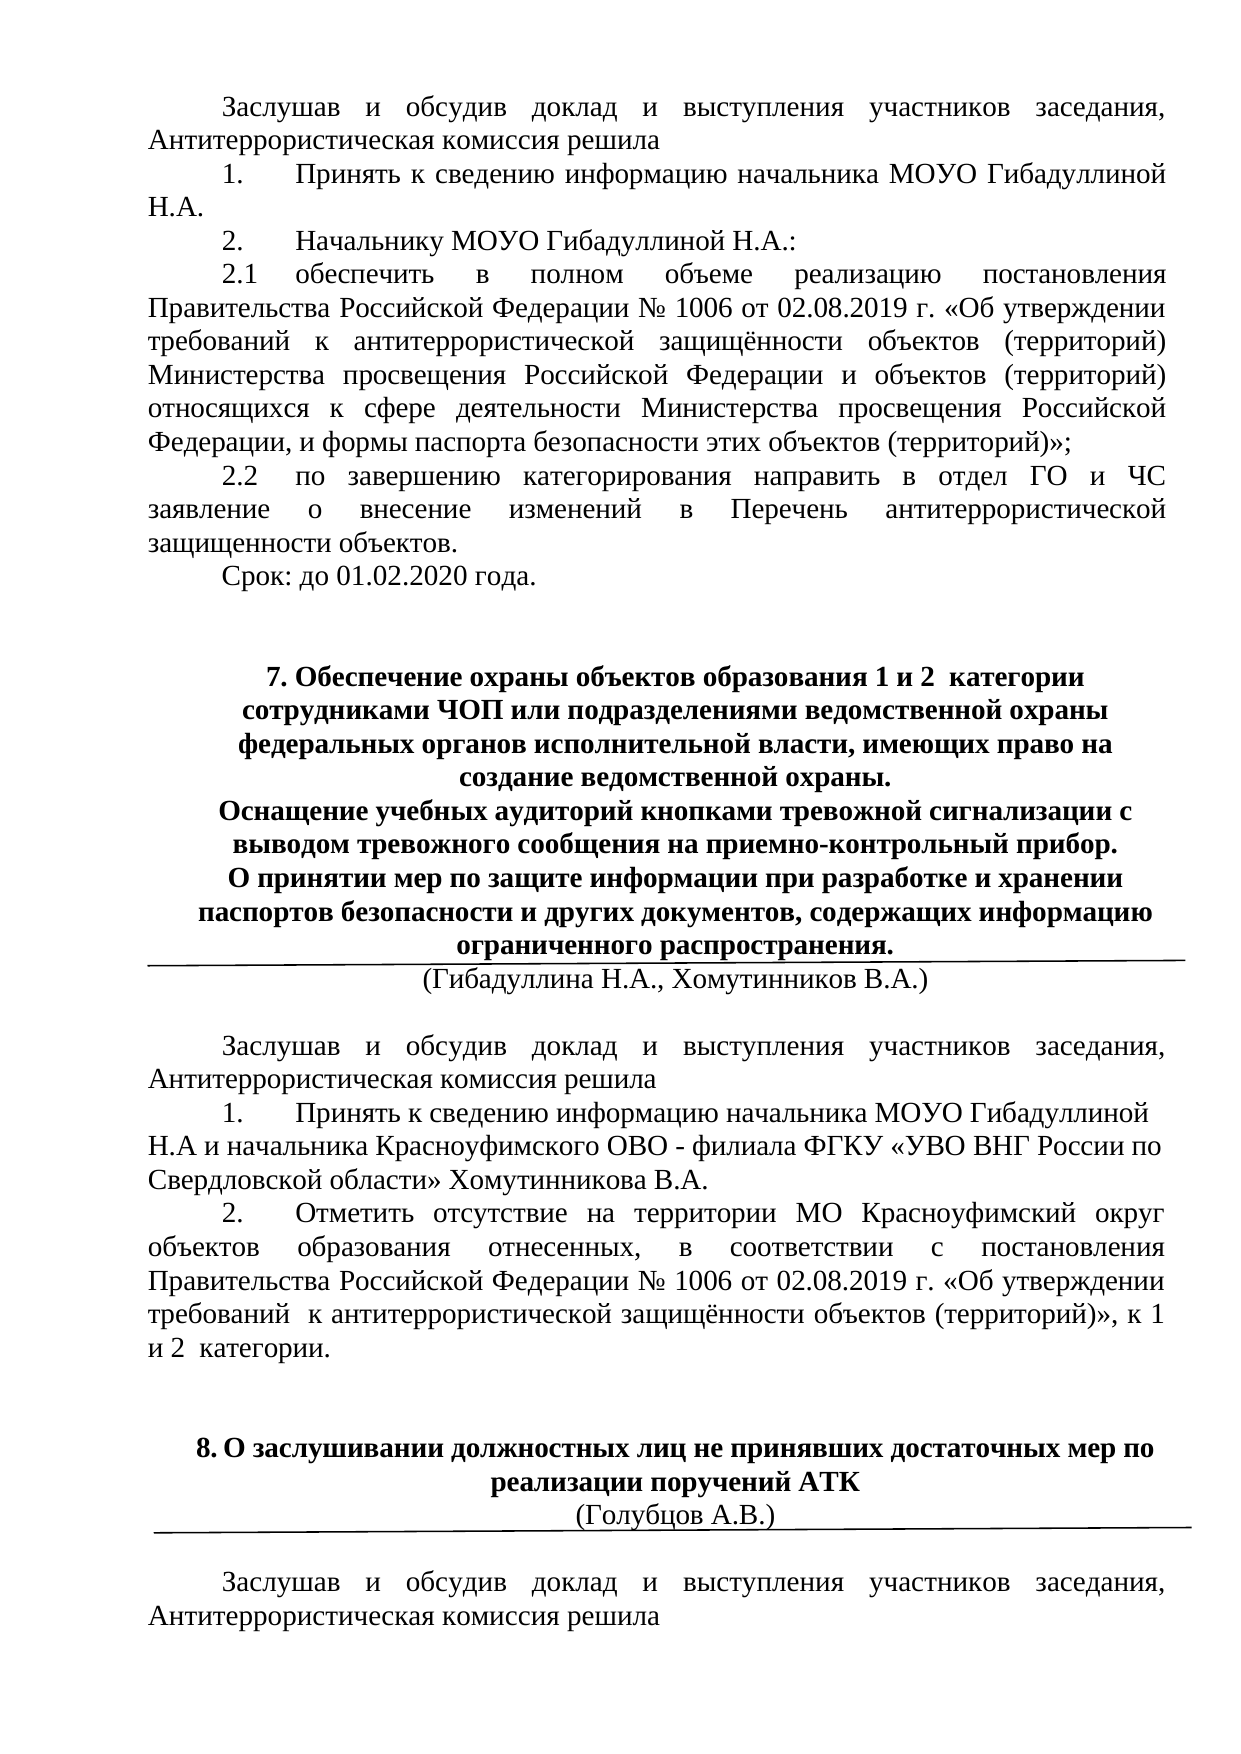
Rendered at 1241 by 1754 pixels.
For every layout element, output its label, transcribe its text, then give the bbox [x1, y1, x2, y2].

text Заслушав и обсудив доклад и выступления участников заседания, Антитеррористическая комиссия решила [148, 1564, 1167, 1632]
list по завершению категорирования направить в отдел ГО и ЧС заявление о внесение изменений в Перечень антитеррористической защищенности объектов. [148, 458, 1167, 558]
list Начальнику МОУО Гибадуллиной Н.А.: [148, 223, 1167, 256]
text Заслушав и обсудив доклад и выступления участников заседания, Антитеррористическая комиссия решила [148, 1028, 1167, 1095]
text Заслушав и обсудив доклад и выступления участников заседания, Антитеррористическая комиссия решила [148, 89, 1167, 156]
list обеспечить в полном объеме реализацию постановления Правительства Российской Федерации № 1006 от 02.08.2019 г. «Об утверждении требований к антитеррористической защищённости объектов (территорий) Министерства просвещения Российской Федерации и объектов (территорий) относящихся к сфере деятельности Министерства просвещения Российской Федерации, и формы паспорта безопасности этих объектов (территорий)»; [148, 256, 1167, 458]
text (Голубцов А.В.) [185, 1497, 1165, 1531]
text 8. О заслушивании должностных лиц не принявших достаточных мер по реализации поручений АТК [185, 1430, 1165, 1497]
text Оснащение учебных аудиторий кнопками тревожной сигнализации с выводом тревожного сообщения на приемно-контрольный прибор. [185, 793, 1165, 860]
list Принять к сведению информацию начальника МОУО Гибадуллиной Н.А. [148, 156, 1167, 223]
text Срок: до 01.02.2020 года. [148, 558, 1167, 592]
text О принятии мер по защите информации при разработке и хранении паспортов безопасности и других документов, содержащих информацию ограниченного распространения. [185, 860, 1165, 961]
list Принять к сведению информацию начальника МОУО Гибадуллиной Н.А и начальника Красноуфимского ОВО - филиала ФГКУ «УВО ВНГ России по Свердловской области» Хомутинникова В.А. [148, 1095, 1165, 1196]
text 7. Обеспечение охраны объектов образования 1 и 2 категории сотрудниками ЧОП или подразделениями ведомственной охраны федеральных органов исполнительной власти, имеющих право на создание ведомственной охраны. [185, 659, 1165, 793]
list Отметить отсутствие на территории МО Красноуфимский округ объектов образования отнесенных, в соответствии с постановления Правительства Российской Федерации № 1006 от 02.08.2019 г. «Об утверждении требований к антитеррористической защищённости объектов (территорий)», к 1 и 2 категории. [148, 1196, 1165, 1363]
text (Гибадуллина Н.А., Хомутинников В.А.) [185, 962, 1165, 994]
